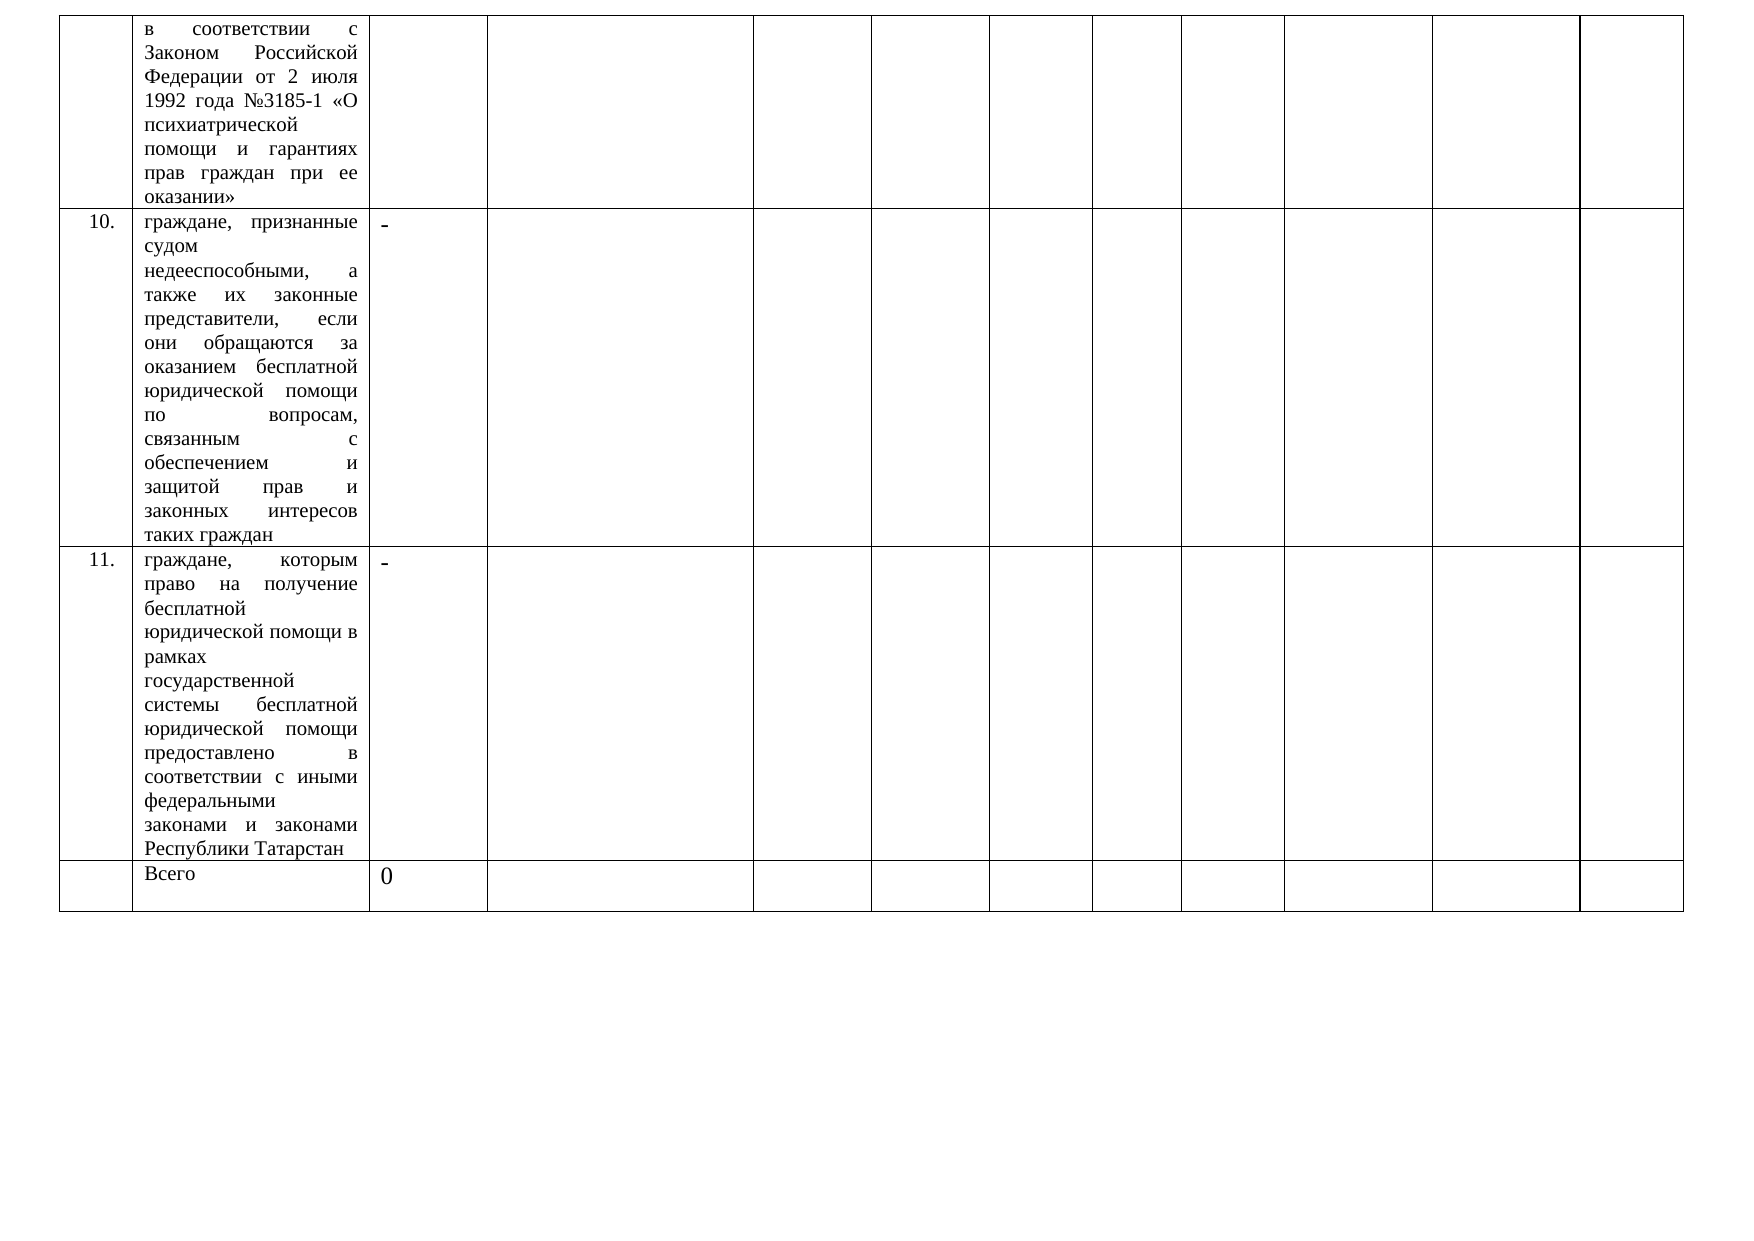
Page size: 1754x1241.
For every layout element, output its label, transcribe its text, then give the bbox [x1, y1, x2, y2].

table_cell [1285, 16, 1432, 208]
table_cell [1182, 861, 1284, 911]
table_cell [754, 861, 871, 911]
table_cell [990, 209, 1092, 546]
table_cell [1093, 209, 1181, 546]
table_cell 9. [60, 16, 132, 208]
table_cell [1285, 861, 1432, 911]
table_cell [1093, 547, 1181, 860]
table_cell [1182, 16, 1284, 208]
table_cell [1581, 16, 1683, 208]
table_cell [1581, 861, 1683, 911]
table_cell граждане, которым право на получение бесплатной юридической помощи в рамках государственной системы бесплатной юридической помощи предоставлено в соответствии с иными федеральными законами и законами Республики Татарстан [133, 547, 369, 860]
table_cell [488, 547, 753, 860]
table_cell [754, 16, 871, 208]
table_cell [1581, 209, 1683, 546]
table_cell [754, 209, 871, 546]
table_cell [1093, 861, 1181, 911]
table_cell [1433, 16, 1579, 208]
table_cell 0 [370, 861, 487, 911]
table_cell [1182, 209, 1284, 546]
table_cell [1285, 547, 1432, 860]
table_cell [133, 16, 369, 208]
table_cell 11. [60, 547, 132, 860]
table_cell [488, 209, 753, 546]
table_cell [990, 547, 1092, 860]
table_cell [1093, 16, 1181, 208]
table_cell [872, 547, 989, 860]
table_cell - [370, 16, 487, 208]
table_cell Всего [133, 861, 369, 911]
table_cell [60, 861, 132, 911]
table_cell [1581, 547, 1683, 860]
table_cell [488, 16, 753, 208]
table_cell [990, 16, 1092, 208]
table_cell - [370, 209, 487, 546]
table_cell 10. [60, 209, 132, 546]
table_cell [990, 861, 1092, 911]
table_cell [1433, 547, 1579, 860]
table_cell [1433, 209, 1579, 546]
table_cell [872, 16, 989, 208]
table_cell [488, 861, 753, 911]
table_cell [872, 209, 989, 546]
table_cell [1182, 547, 1284, 860]
table_cell [1433, 861, 1579, 911]
table_cell [754, 547, 871, 860]
table_cell [1285, 209, 1432, 546]
table_cell [872, 861, 989, 911]
table_cell - [370, 547, 487, 860]
table_cell граждане, признанные судом недееспособными, а также их законные представители, если они обращаются за оказанием бесплатной юридической помощи по вопросам, связанным с обеспечением и защитой прав и законных интересов таких граждан [133, 209, 369, 546]
